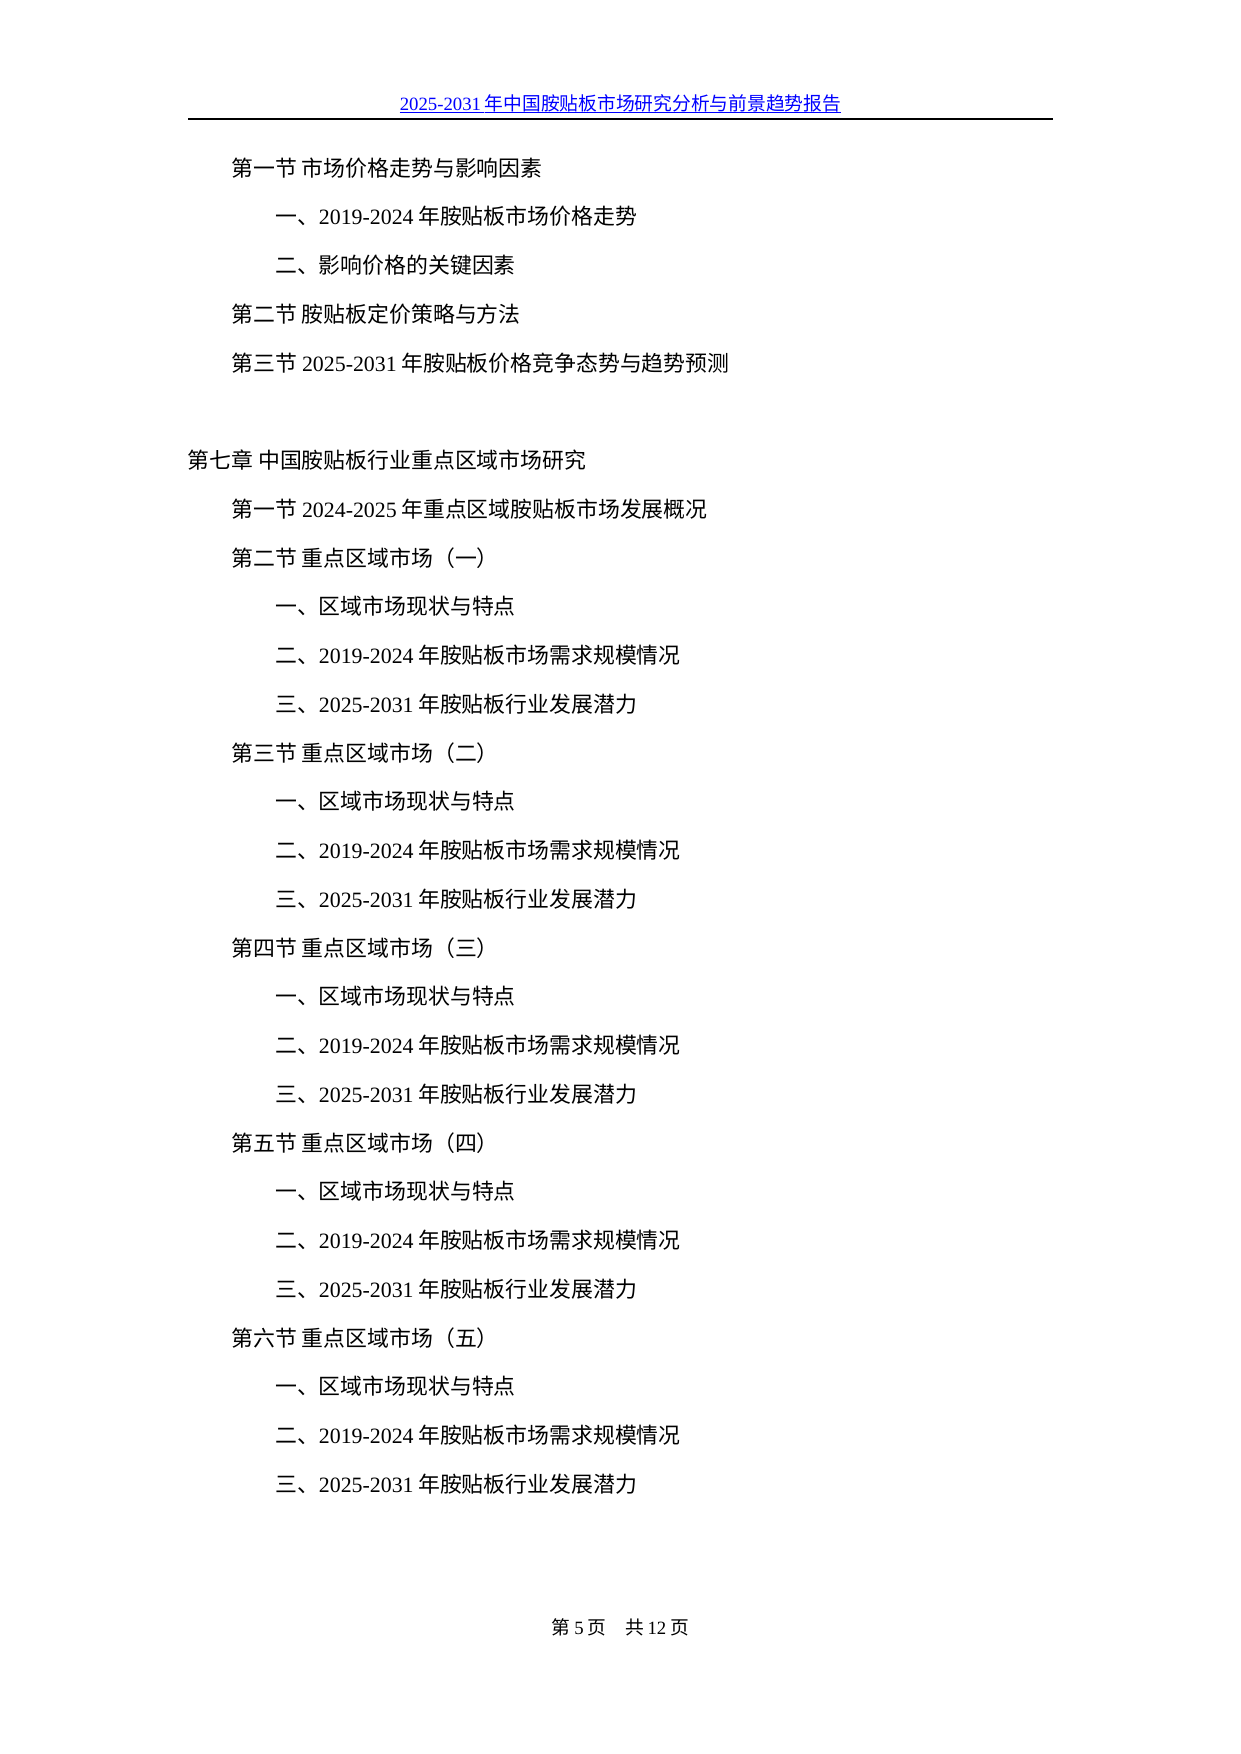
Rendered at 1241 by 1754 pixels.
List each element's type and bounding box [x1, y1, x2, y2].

text [187, 150, 1053, 1499]
